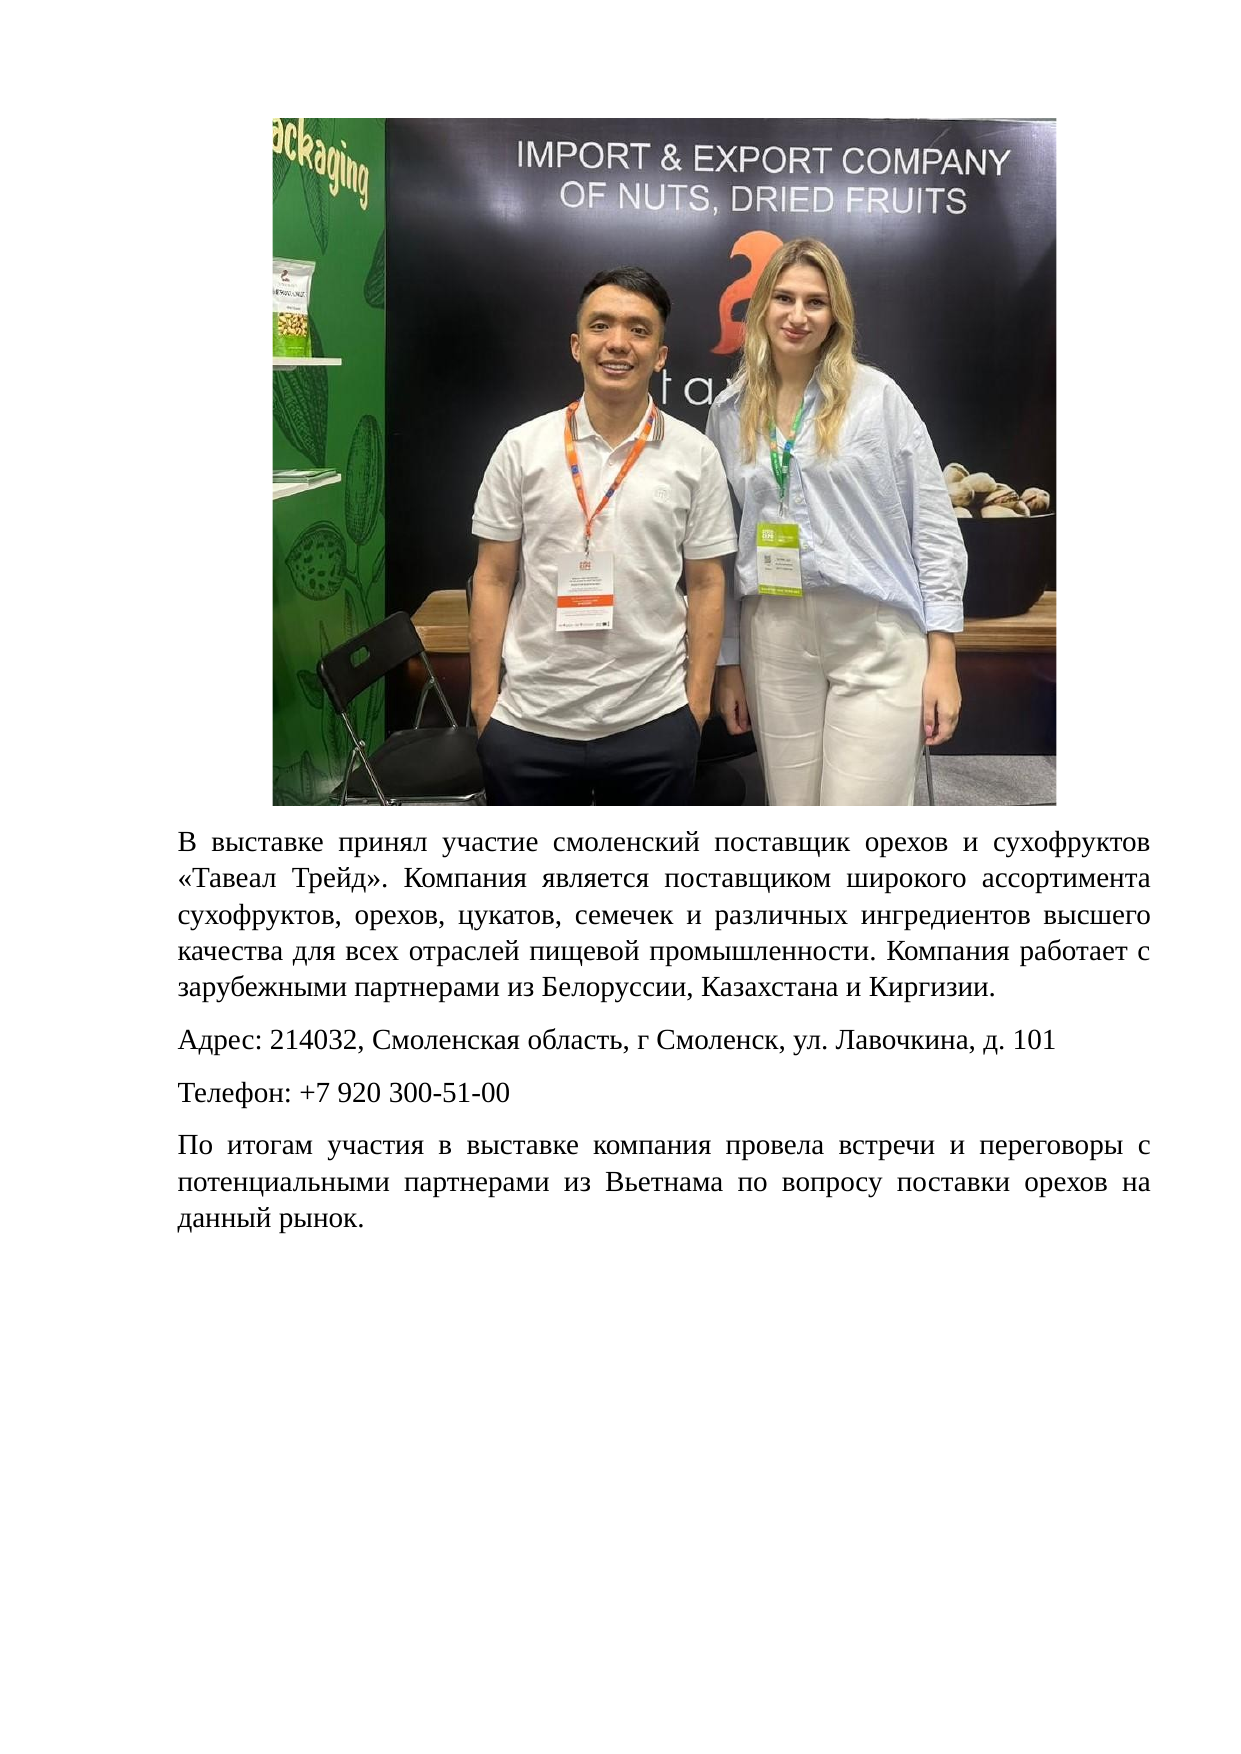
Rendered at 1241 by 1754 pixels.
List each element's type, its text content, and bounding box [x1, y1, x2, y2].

text По итогам участия в выставке компания провела встречи и переговоры с потенциальными партнерами из Вьетнама по вопросу поставки орехов на данный рынок. [177, 1127, 1152, 1233]
text Телефон: +7 920 300-51-00 [177, 1075, 1152, 1108]
text Адрес: 214032, Смоленская область, г Смоленск, ул. Лавочкина, д. 101 [177, 1022, 1152, 1055]
text В выставке принял участие смоленский поставщик орехов и сухофруктов «Тавеал Трейд». Компания является поставщиком широкого ассортимента сухофруктов, орехов, цукатов, семечек и различных ингредиентов высшего качества для всех отраслей пищевой промышленности. Компания работает с зарубежными партнерами из Белоруссии, Казахстана и Киргизии. [177, 824, 1152, 1003]
picture [272, 118, 1057, 806]
